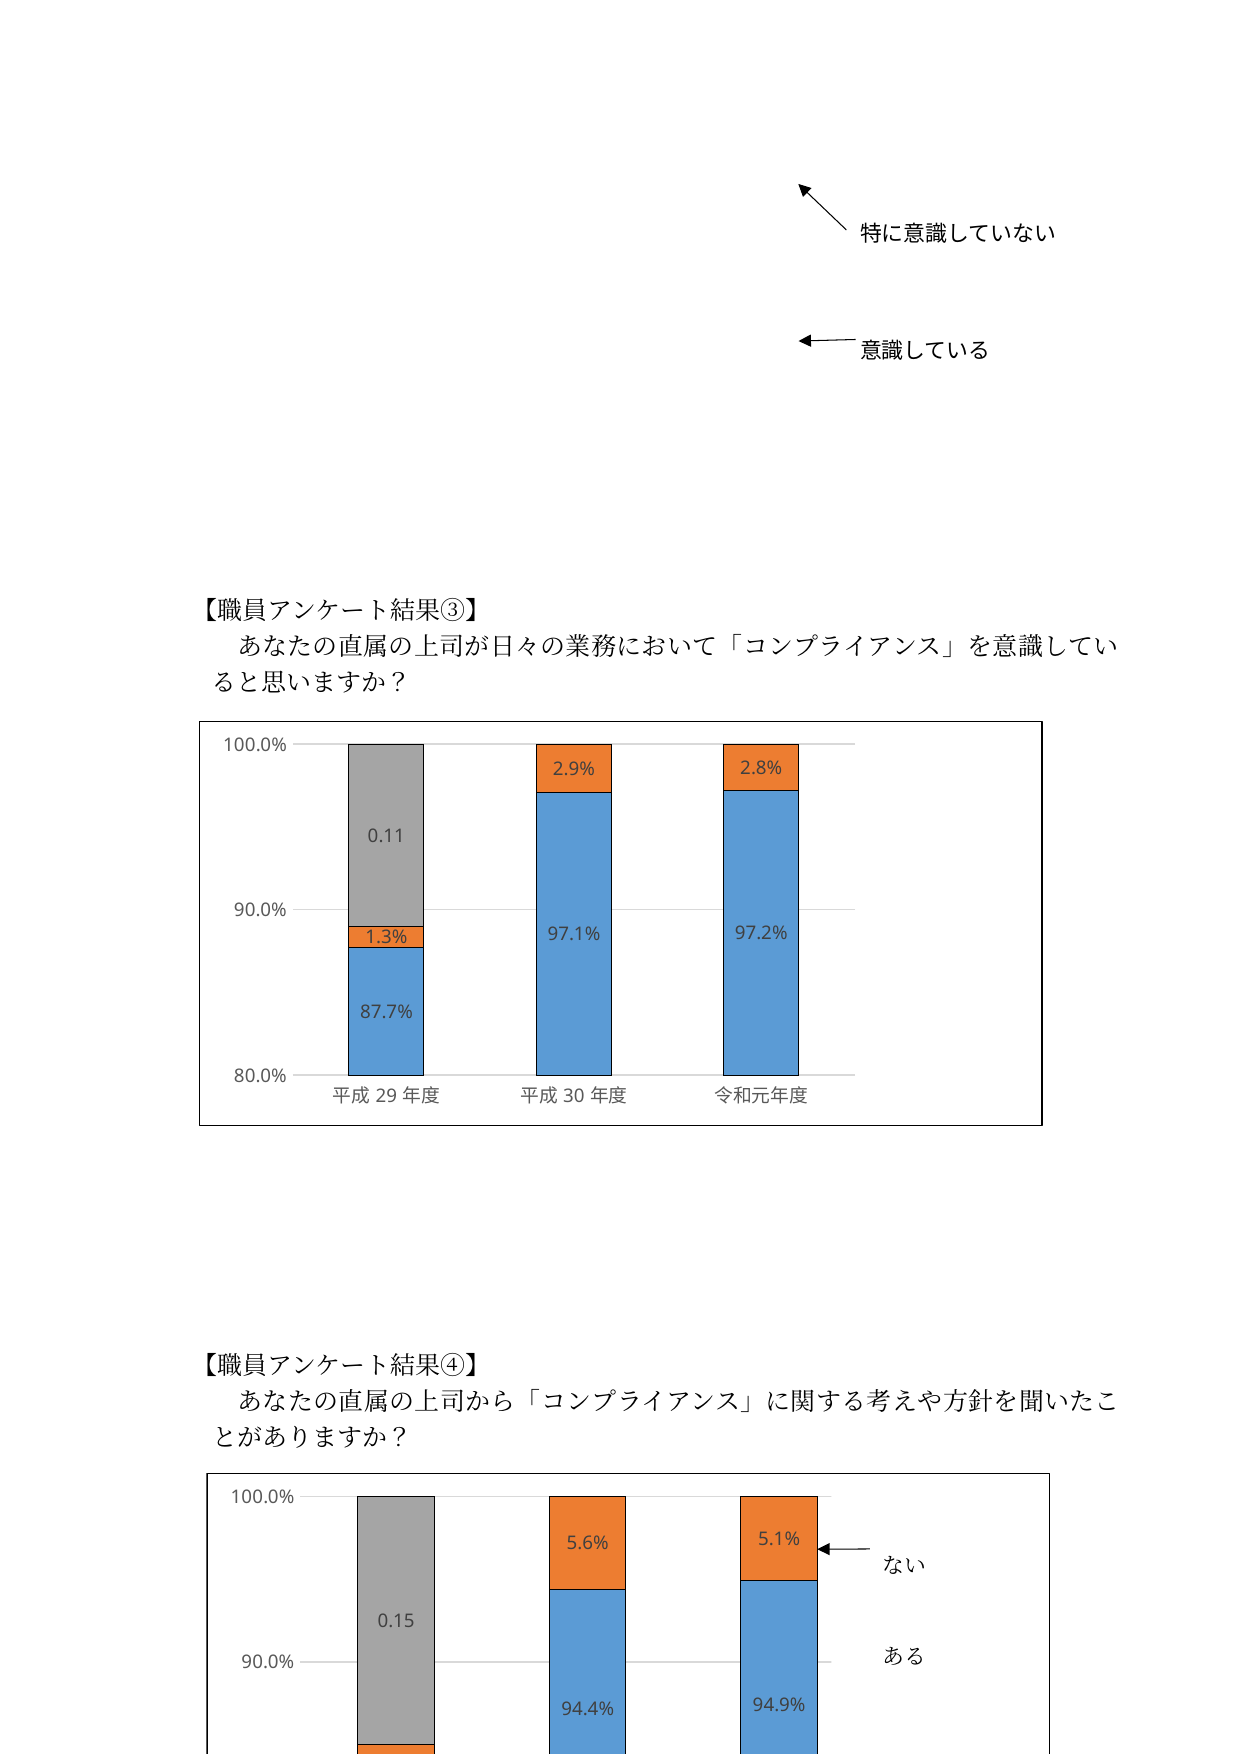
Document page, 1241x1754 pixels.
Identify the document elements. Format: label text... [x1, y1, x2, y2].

text 【職員アンケート結果③】 [148, 591, 1122, 626]
text あなたの直属の上司から「コンプライアンス」に関する考えや方針を聞いたことがありますか？ [213, 1381, 1122, 1453]
text あなたの直属の上司が日々の業務において「コンプライアンス」を意識していると思いますか？ [186, 626, 1122, 698]
text 【職員アンケート結果④】 [148, 1346, 1122, 1381]
